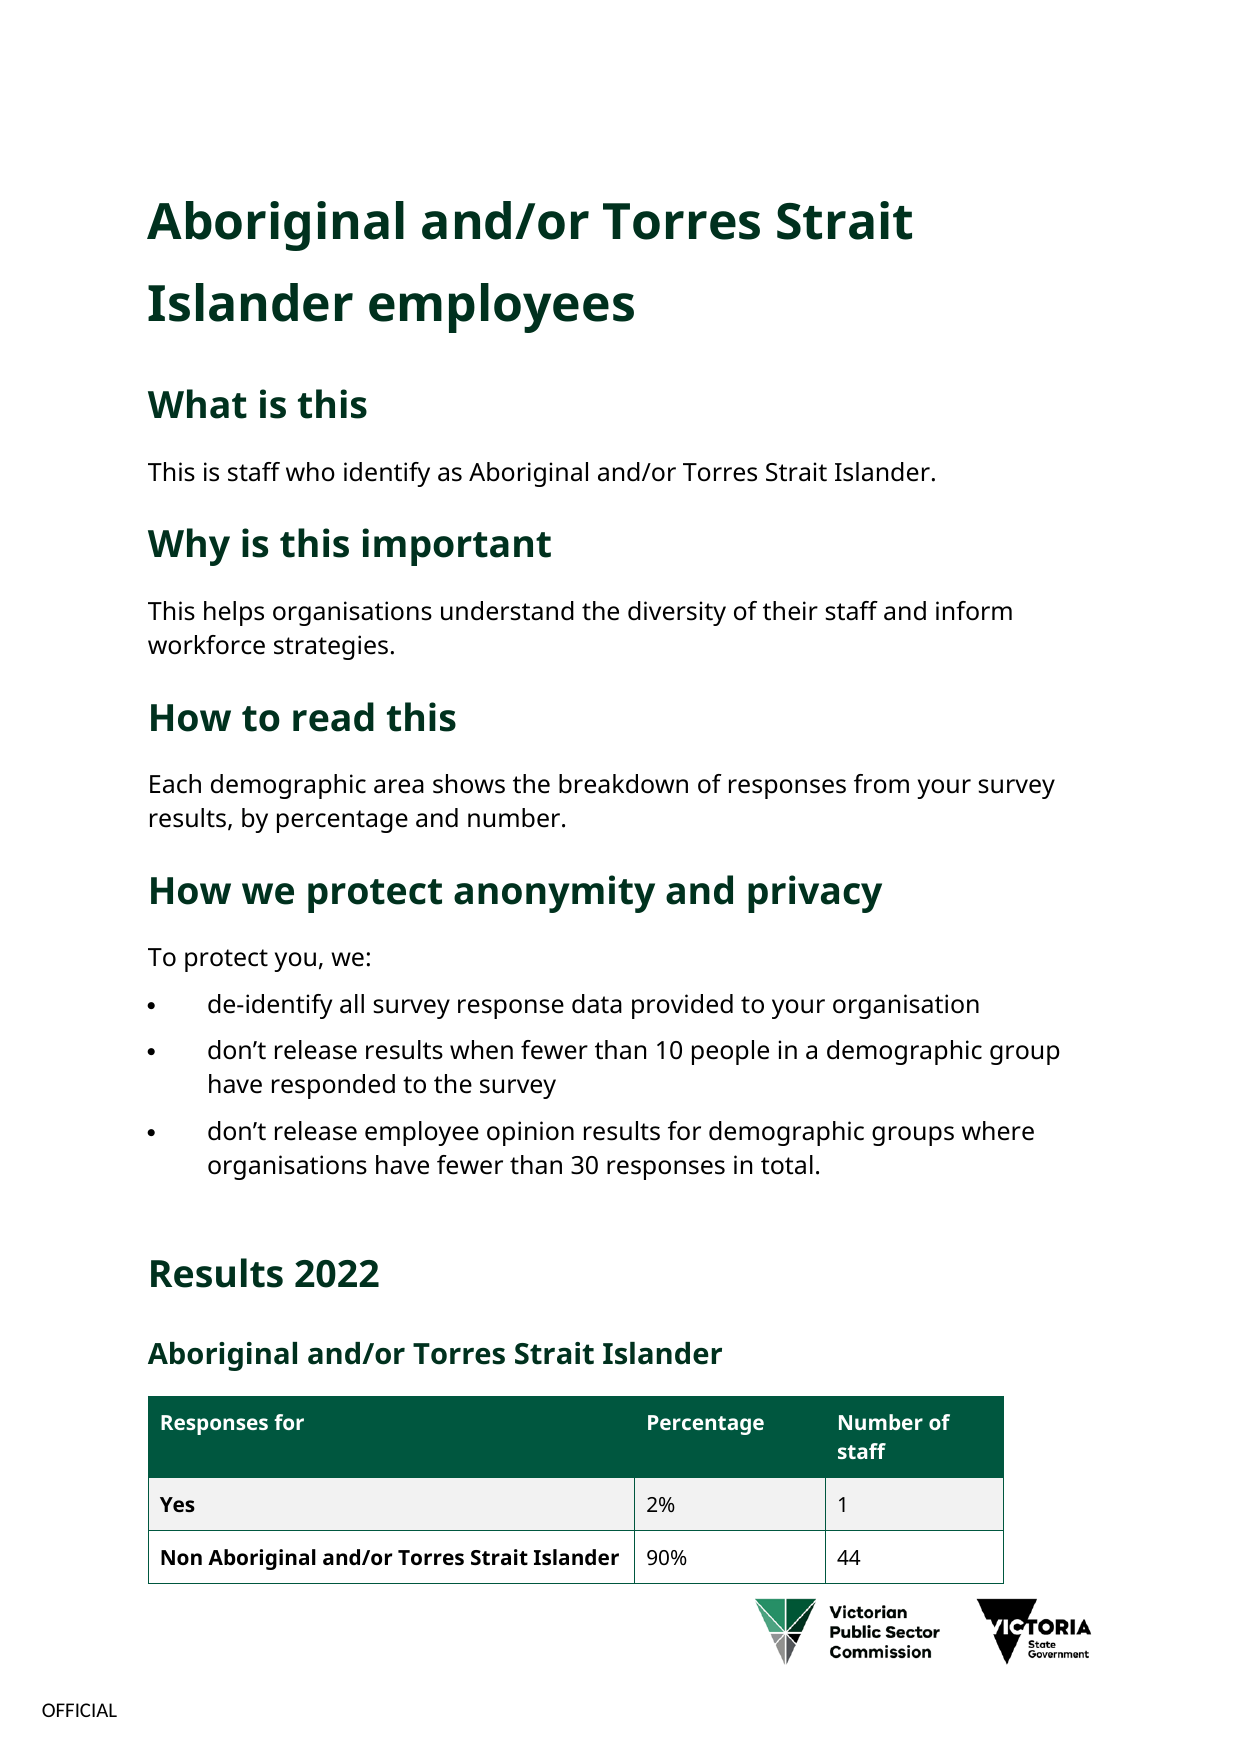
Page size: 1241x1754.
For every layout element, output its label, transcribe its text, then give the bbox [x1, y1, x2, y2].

list don’t release results when fewer than 10 people in a demographic group have responded to the survey [148, 1033, 1092, 1101]
text This is staff who identify as Aboriginal and/or Torres Strait Islander. [148, 454, 1092, 488]
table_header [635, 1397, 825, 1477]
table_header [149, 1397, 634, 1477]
subtitle Aboriginal and/or Torres Strait Islander [148, 1333, 1092, 1373]
subtitle How we protect anonymity and privacy [148, 864, 1092, 915]
picture [754, 1598, 1093, 1666]
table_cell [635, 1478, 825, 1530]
text This helps organisations understand the diversity of their staff and inform workforce strategies. [148, 593, 1092, 662]
subtitle What is this [148, 379, 1092, 430]
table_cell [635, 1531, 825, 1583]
text Each demographic area shows the breakdown of responses from your survey results, by percentage and number. [148, 767, 1092, 835]
subtitle How to read this [148, 691, 1092, 742]
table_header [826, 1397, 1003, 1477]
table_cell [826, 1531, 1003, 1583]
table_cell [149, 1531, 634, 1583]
list don’t release employee opinion results for demographic groups where organisations have fewer than 30 responses in total. [148, 1113, 1092, 1181]
subtitle Aboriginal and/or Torres Strait Islander employees [148, 186, 1092, 336]
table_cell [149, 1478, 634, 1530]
subtitle Results 2022 [148, 1247, 1092, 1298]
subtitle Why is this important [148, 518, 1092, 569]
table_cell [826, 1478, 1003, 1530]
list de-identify all survey response data provided to your organisation [148, 986, 1092, 1020]
text To protect you, we: [148, 940, 1092, 974]
